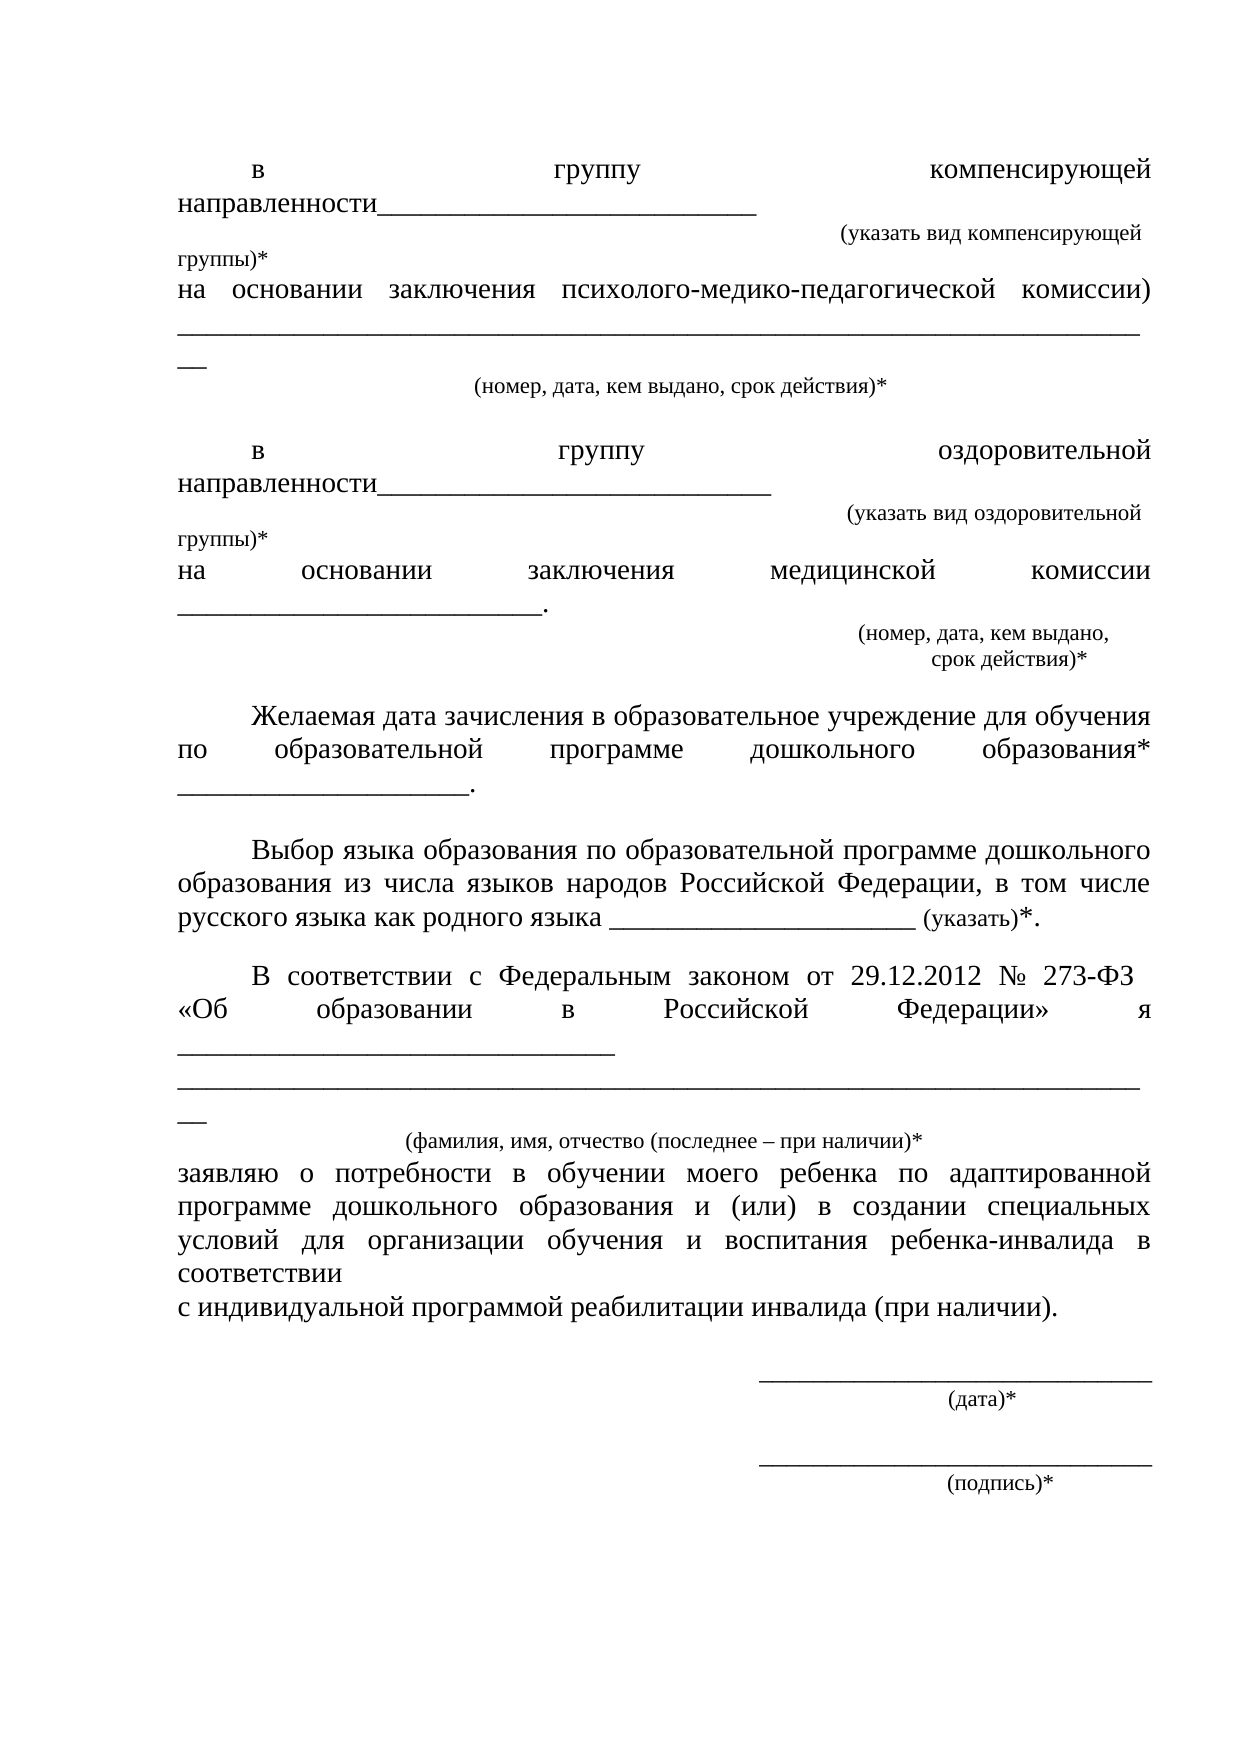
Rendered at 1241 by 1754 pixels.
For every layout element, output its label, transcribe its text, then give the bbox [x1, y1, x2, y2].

text (фамилия, имя, отчество (последнее – при наличии)* [177, 1128, 1152, 1154]
text _____________________________ [177, 1438, 1152, 1469]
text (подпись)* [827, 1469, 1152, 1495]
text В соответствии с Федеральным законом от 29.12.2012 № 273-ФЗ «Об образовании в Российской Федерации» я ______________________________ [177, 958, 1152, 1058]
text на основании заключения психолого-медико-педагогической комиссии) ____________________________________________________________________ [177, 271, 1152, 372]
text _____________________________ [177, 1354, 1152, 1385]
text срок действия)* [177, 645, 1152, 672]
text ____________________________________________________________________ [177, 1059, 1152, 1127]
text в группу оздоровительной направленности___________________________ [177, 432, 1152, 499]
text (указать вид компенсирующей группы)* [177, 219, 1152, 271]
text в группу компенсирующей направленности__________________________ [177, 152, 1152, 219]
text (номер, дата, кем выдано, срок действия)* [177, 372, 1152, 398]
text (указать вид оздоровительной группы)* [177, 499, 1152, 552]
text заявляю о потребности в обучении моего ребенка по адаптированной программе дошкольного образования и (или) в создании специальных условий для организации обучения и воспитания ребенка-инвалида в соответствии с индивидуальной программой реабилитации инвалида (при наличии). [177, 1155, 1152, 1323]
text Выбор языка образования по образовательной программе дошкольного образования из числа языков народов Российской Федерации, в том числе русского языка как родного языка _____________________ (указать)*. [177, 832, 1152, 933]
text Желаемая дата зачисления в образовательное учреждение для обучения по образовательной программе дошкольного образования* ____________________. [177, 698, 1152, 798]
text на основании заключения медицинской комиссии _________________________. [177, 552, 1152, 619]
text (номер, дата, кем выдано, [177, 619, 1152, 645]
text (дата)* [177, 1385, 1152, 1411]
